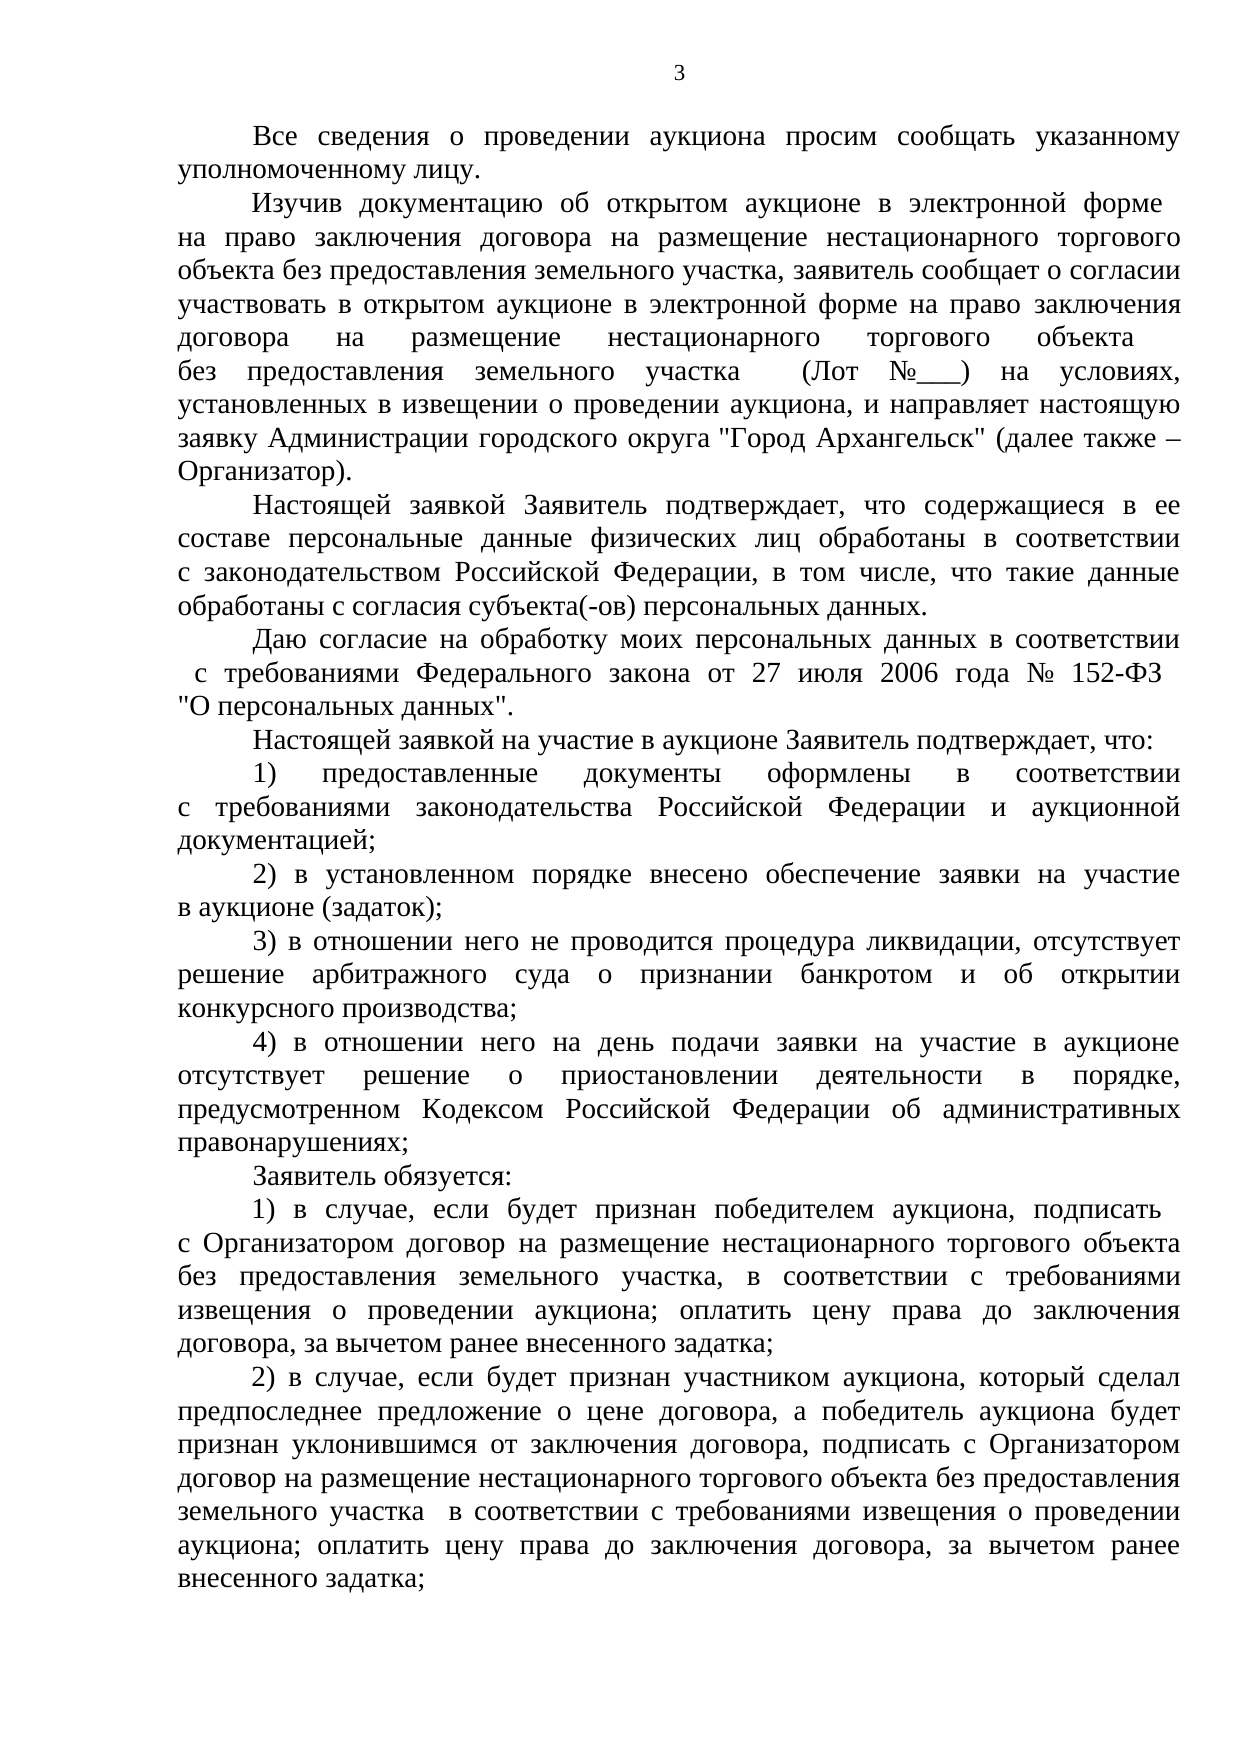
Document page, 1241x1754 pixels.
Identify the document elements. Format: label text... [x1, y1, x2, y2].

text Настоящей заявкой на участие в аукционе Заявитель подтверждает, что: [177, 722, 1181, 755]
text 1) в случае, если будет признан победителем аукциона, подписать с Организатором договор на размещение нестационарного торгового объекта без предоставления земельного участка, в соответствии с требованиями извещения о проведении аукциона; оплатить цену права до заключения договора, за вычетом ранее внесенного задатка; [177, 1191, 1181, 1359]
text 2) в установленном порядке внесено обеспечение заявки на участие в аукционе (задаток); [177, 856, 1181, 923]
text Даю согласие на обработку моих персональных данных в соответствии с требованиями Федерального закона от 27 июля 2006 года № 152-ФЗ "О персональных данных". [177, 621, 1181, 722]
text 1) предоставленные документы оформлены в соответствии с требованиями законодательства Российской Федерации и аукционной документацией; [177, 755, 1181, 856]
text Заявитель обязуется: [177, 1158, 1181, 1191]
text Все сведения о проведении аукциона просим сообщать указанному уполномоченному лицу. [177, 118, 1181, 185]
text 4) в отношении него на день подачи заявки на участие в аукционе отсутствует решение о приостановлении деятельности в порядке, предусмотренном Кодексом Российской Федерации об административных правонарушениях; [177, 1024, 1181, 1158]
text Настоящей заявкой Заявитель подтверждает, что содержащиеся в ее составе персональные данные физических лиц обработаны в соответствии с законодательством Российской Федерации, в том числе, что такие данные обработаны с согласия субъекта(-ов) персональных данных. [177, 487, 1181, 621]
text 2) в случае, если будет признан участником аукциона, который сделал предпоследнее предложение о цене договора, а победитель аукциона будет признан уклонившимся от заключения договора, подписать с Организатором договор на размещение нестационарного торгового объекта без предоставления земельного участка в соответствии с требованиями извещения о проведении аукциона; оплатить цену права до заключения договора, за вычетом ранее внесенного задатка; [177, 1359, 1181, 1594]
text Изучив документацию об открытом аукционе в электронной форме на право заключения договора на размещение нестационарного торгового объекта без предоставления земельного участка, заявитель сообщает о согласии участвовать в открытом аукционе в электронной форме на право заключения договора на размещение нестационарного торгового объекта без предоставления земельного участка (Лот №___) на условиях, установленных в извещении о проведении аукциона, и направляет настоящую заявку Администрации городского округа "Город Архангельск" (далее также – Организатор). [177, 185, 1181, 487]
text 3) в отношении него не проводится процедура ликвидации, отсутствует решение арбитражного суда о признании банкротом и об открытии конкурсного производства; [177, 923, 1181, 1024]
